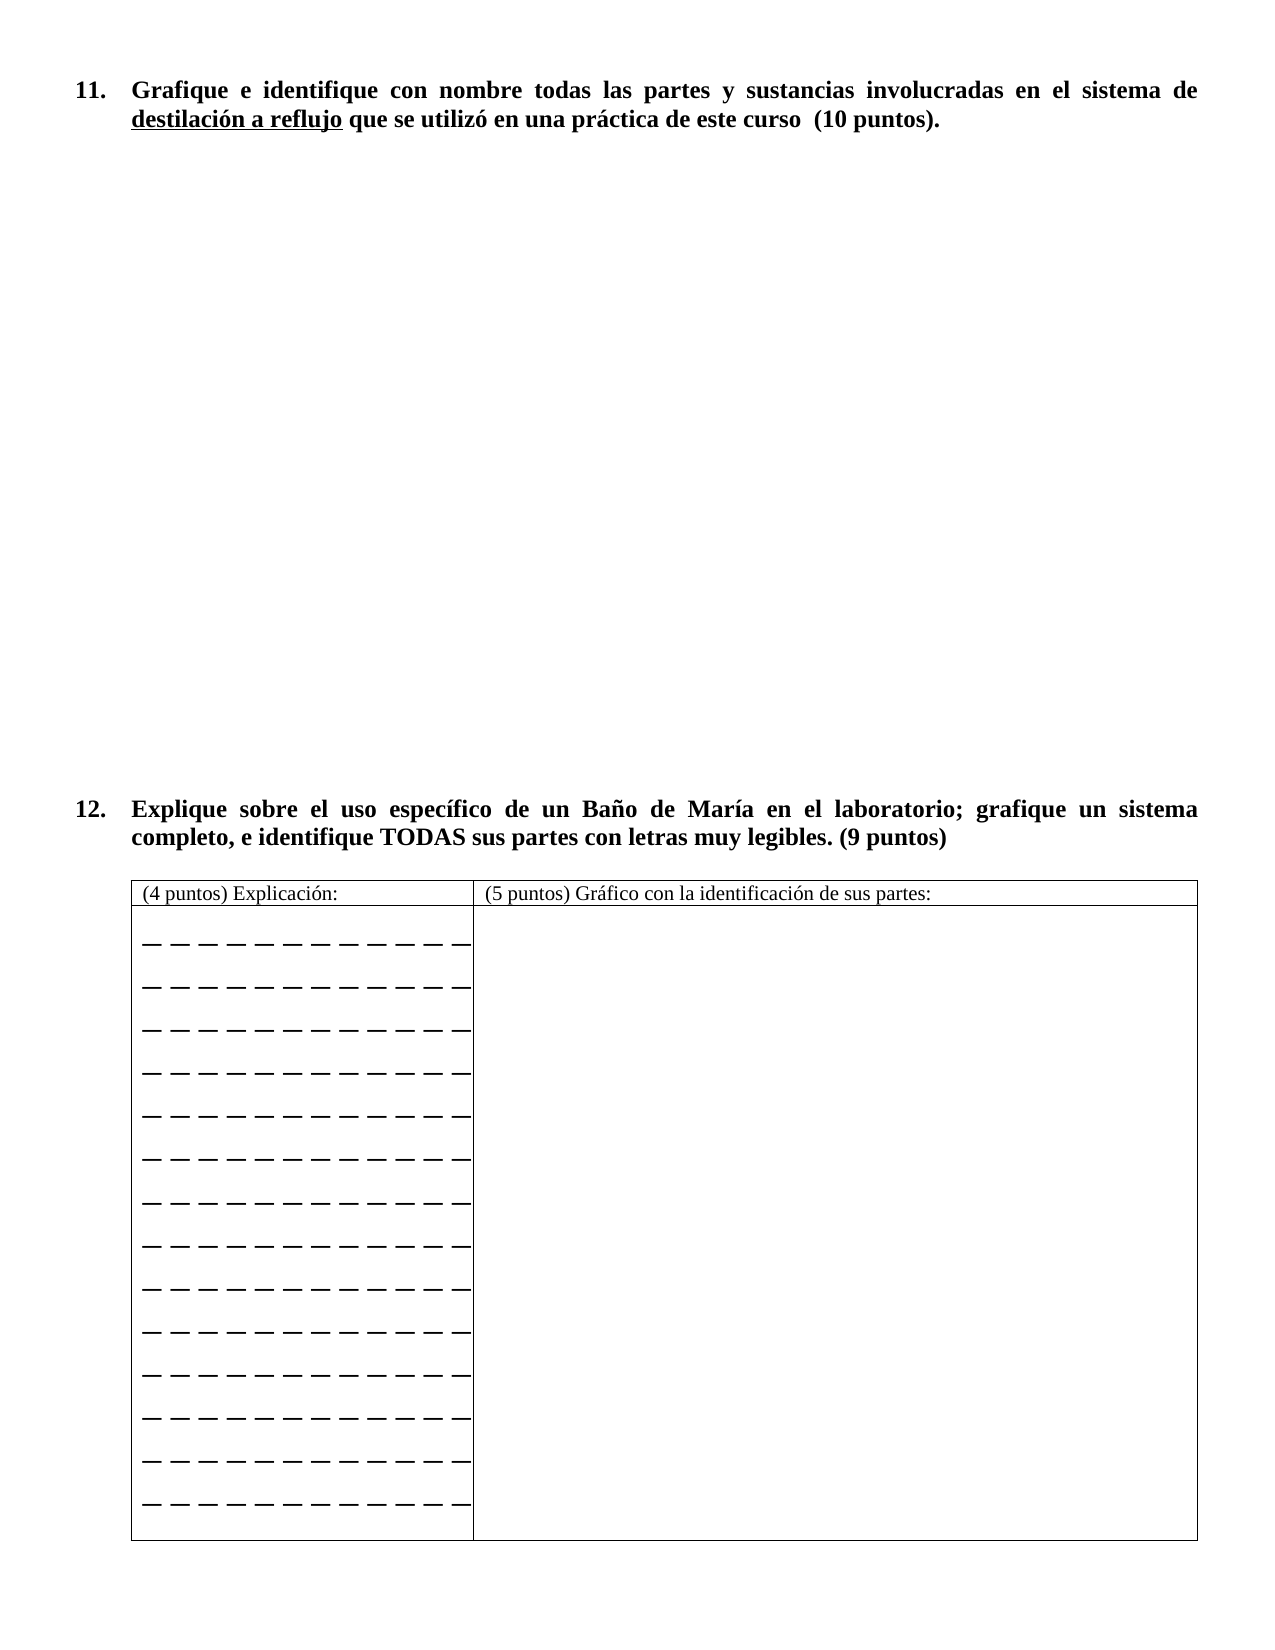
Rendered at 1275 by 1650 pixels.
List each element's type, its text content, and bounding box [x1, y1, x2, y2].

table_header (5 puntos) Gráfico con la identificación de sus partes: [474, 881, 1197, 905]
table_cell [474, 906, 1197, 1539]
text 11. Grafique e identifique con nombre todas las partes y sustancias involucradas en el sistema de destilación a reflujo que se utilizó en una práctica de este curso (10 puntos). [75, 75, 1200, 132]
text 12. Explique sobre el uso específico de un Baño de María en el laboratorio; grafique un sistema completo, e identifique TODAS sus partes con letras muy legibles. (9 puntos) [75, 794, 1200, 851]
table_header (4 puntos) Explicación: [132, 881, 473, 905]
table_cell _ _ _ _ _ _ _ _ _ _ _ _ _ _ _ _ _ _ _ _ _ _ _ _ _ _ _ _ _ _ _ _ _ _ _ _ _ _ _ _ _ _ _ _ _ _ _ _ _ _ _ _ _ _ _ _ _ _ _ _ _ _ _ _ _ _ _ _ _ _ _ _ _ _ _ _ _ _ _ _ _ _ _ _ _ _ _ _ _ _ _ _ _ _ _ _ _ _ _ _ _ _ _ _ _ _ _ _ _ _ _ _ _ _ _ _ _ _ _ _ _ _ _ _ _ _ _ _ _ _ _ _ _ _ _ _ _ _ _ _ _ _ _ _ _ _ _ _ _ _ _ _ _ _ _ _ _ _ _ _ _ _ _ _ _ _ _ _ [132, 906, 473, 1539]
